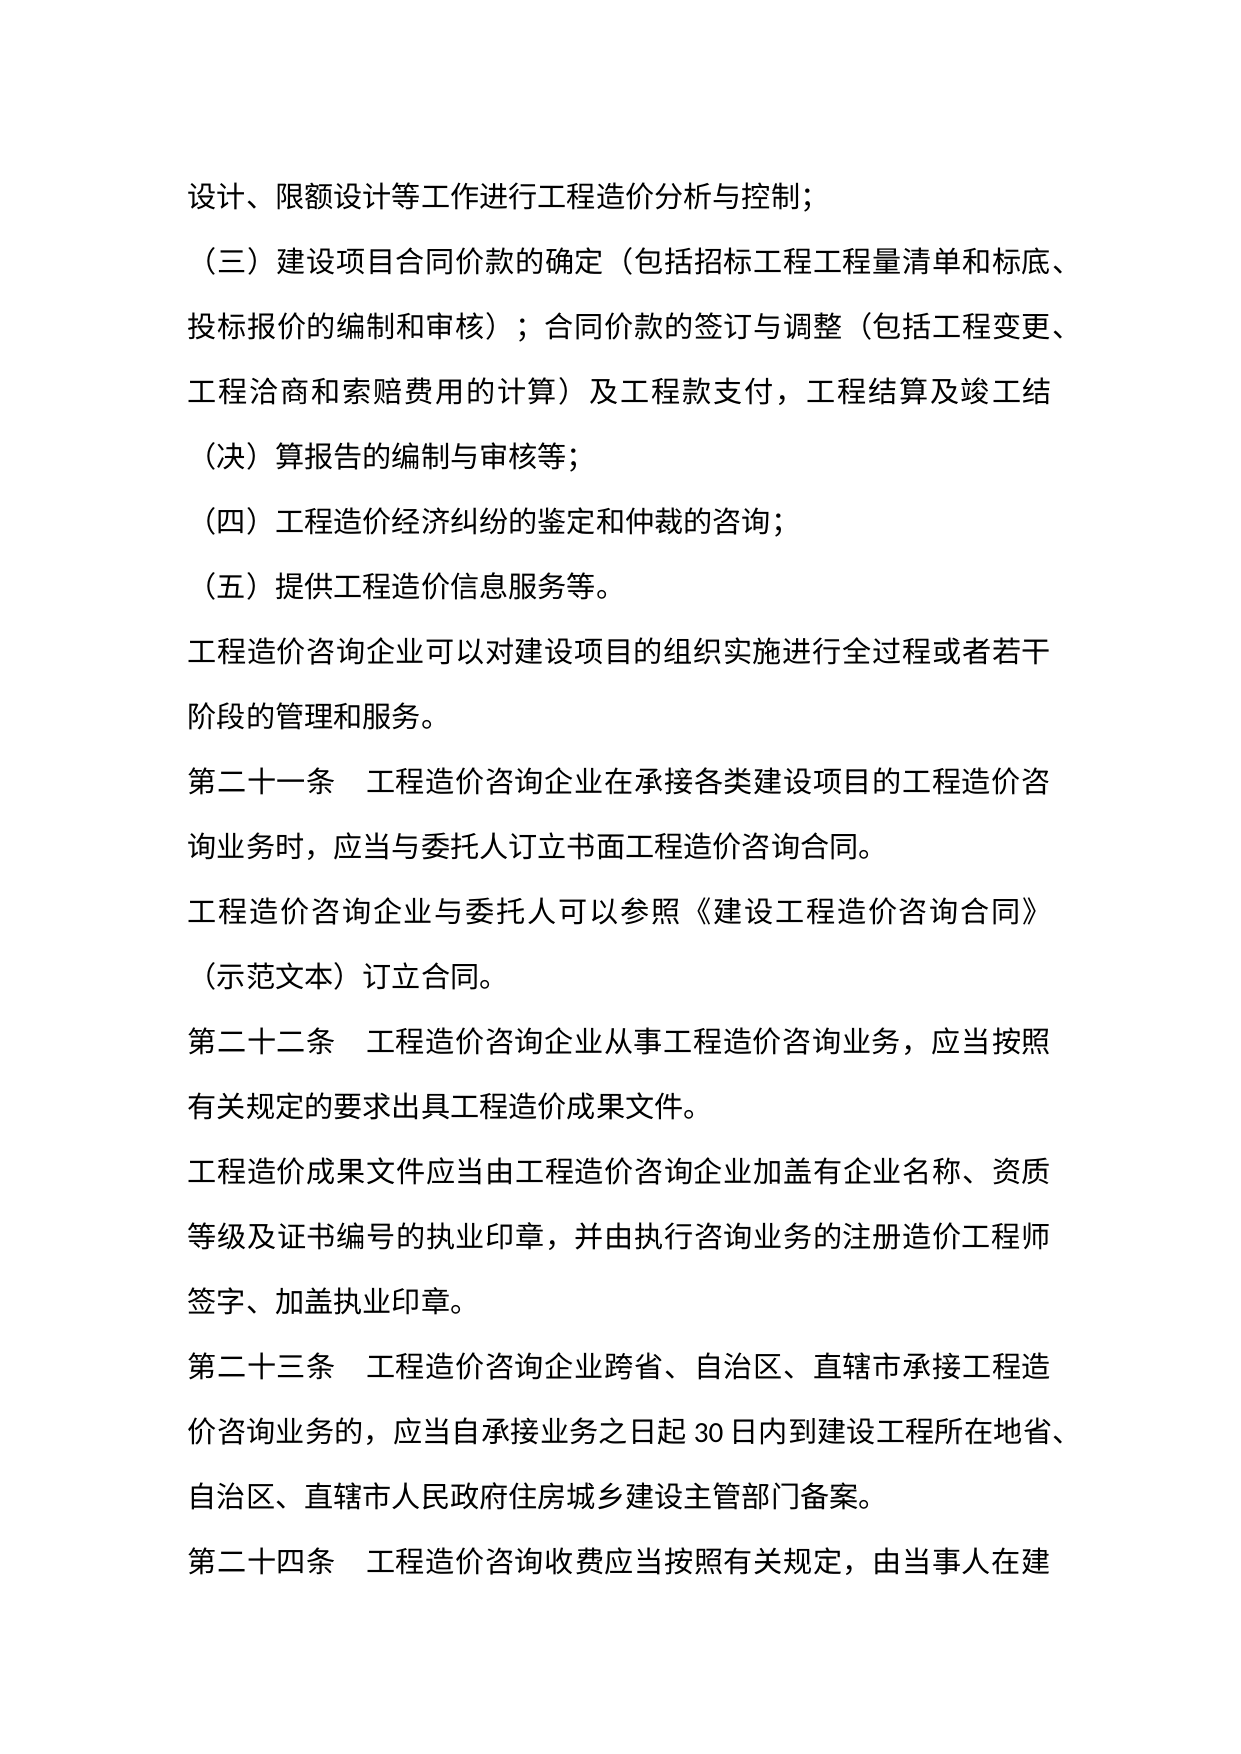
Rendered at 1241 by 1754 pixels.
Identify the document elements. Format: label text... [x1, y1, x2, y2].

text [187, 162, 1053, 227]
text 工程造价咨询企业与委托人可以参照《建设工程造价咨询合同》（示范文本）订立合同。 [187, 877, 1053, 1007]
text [187, 1527, 1053, 1592]
text 第二十二条 工程造价咨询企业从事工程造价咨询业务，应当按照有关规定的要求出具工程造价成果文件。 [187, 1007, 1053, 1137]
text （四）工程造价经济纠纷的鉴定和仲裁的咨询； [187, 487, 1053, 552]
text 工程造价成果文件应当由工程造价咨询企业加盖有企业名称、资质等级及证书编号的执业印章，并由执行咨询业务的注册造价工程师签字、加盖执业印章。 [187, 1137, 1053, 1332]
text 工程造价咨询企业可以对建设项目的组织实施进行全过程或者若干阶段的管理和服务。 [187, 617, 1053, 747]
text 第二十一条 工程造价咨询企业在承接各类建设项目的工程造价咨询业务时，应当与委托人订立书面工程造价咨询合同。 [187, 747, 1053, 877]
text 第二十三条 工程造价咨询企业跨省、自治区、直辖市承接工程造价咨询业务的，应当自承接业务之日起30日内到建设工程所在地省、自治区、直辖市人民政府住房城乡建设主管部门备案。 [187, 1332, 1053, 1527]
text （三）建设项目合同价款的确定（包括招标工程工程量清单和标底、投标报价的编制和审核）；合同价款的签订与调整（包括工程变更、工程洽商和索赔费用的计算）及工程款支付，工程结算及竣工结（决）算报告的编制与审核等； [187, 227, 1053, 487]
text （五）提供工程造价信息服务等。 [187, 552, 1053, 617]
